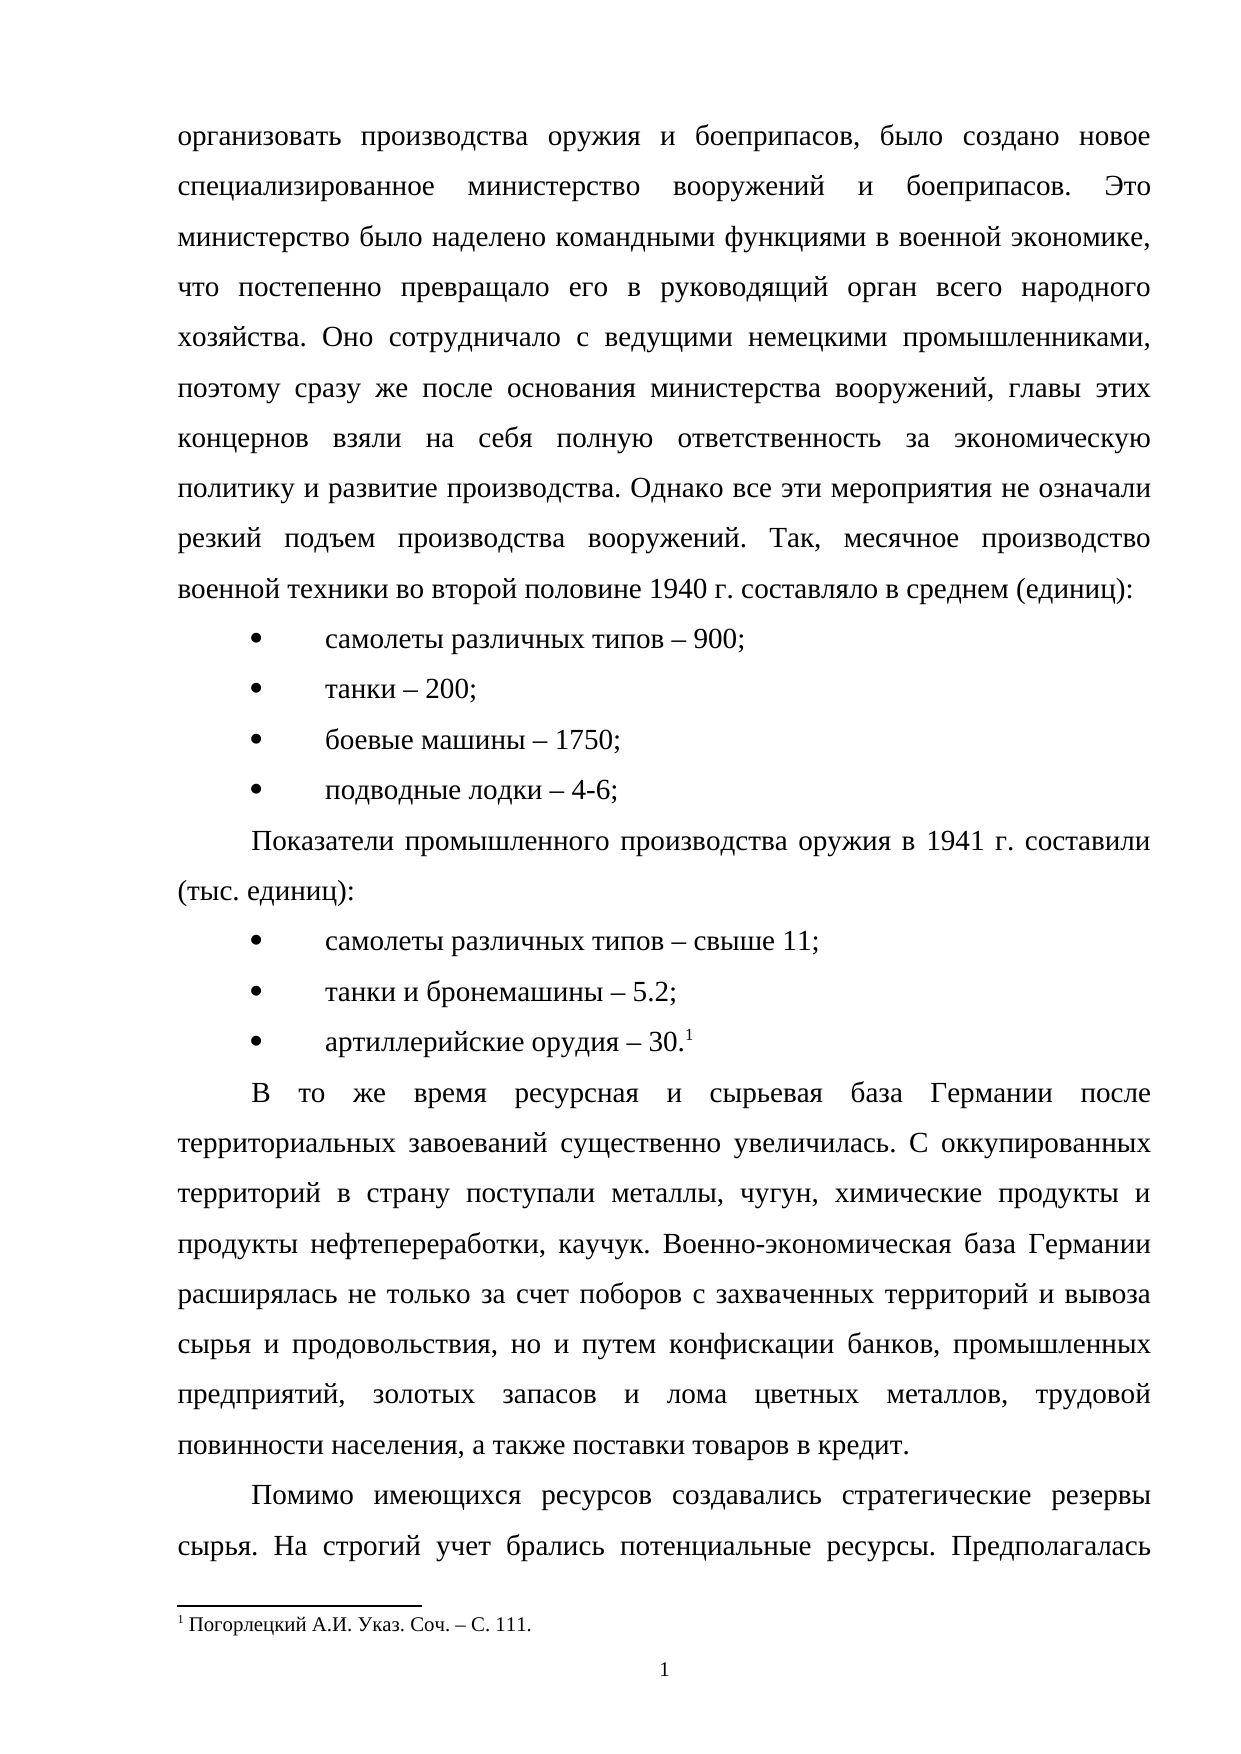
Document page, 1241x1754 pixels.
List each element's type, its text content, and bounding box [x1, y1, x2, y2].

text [177, 118, 1152, 604]
list подводные лодки – 4-6; [177, 772, 1152, 806]
text Показатели промышленного производства оружия в . составили (тыс. единиц): [177, 823, 1152, 907]
list танки и бронемашины – 5.2; [177, 974, 1152, 1008]
list танки – 200; [177, 672, 1152, 705]
text В то же время ресурсная и сырьевая база Германии после территориальных завоеваний существенно увеличилась. С оккупированных территорий в страну поступали металлы, чугун, химические продукты и продукты нефтепереработки, каучук. Военно-экономическая база Германии расширялась не только за счет поборов с захваченных территорий и вывоза сырья и продовольствия, но и путем конфискации банков, промышленных предприятий, золотых запасов и лома цветных металлов, трудовой повинности населения, а также поставки товаров в кредит. [177, 1075, 1152, 1461]
list самолеты различных типов – свыше 11; [177, 923, 1152, 957]
list боевые машины – 1750; [177, 722, 1152, 756]
list самолеты различных типов – 900; [177, 621, 1152, 655]
list артиллерийские орудия – 30. [177, 1024, 1152, 1058]
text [177, 1477, 1152, 1561]
